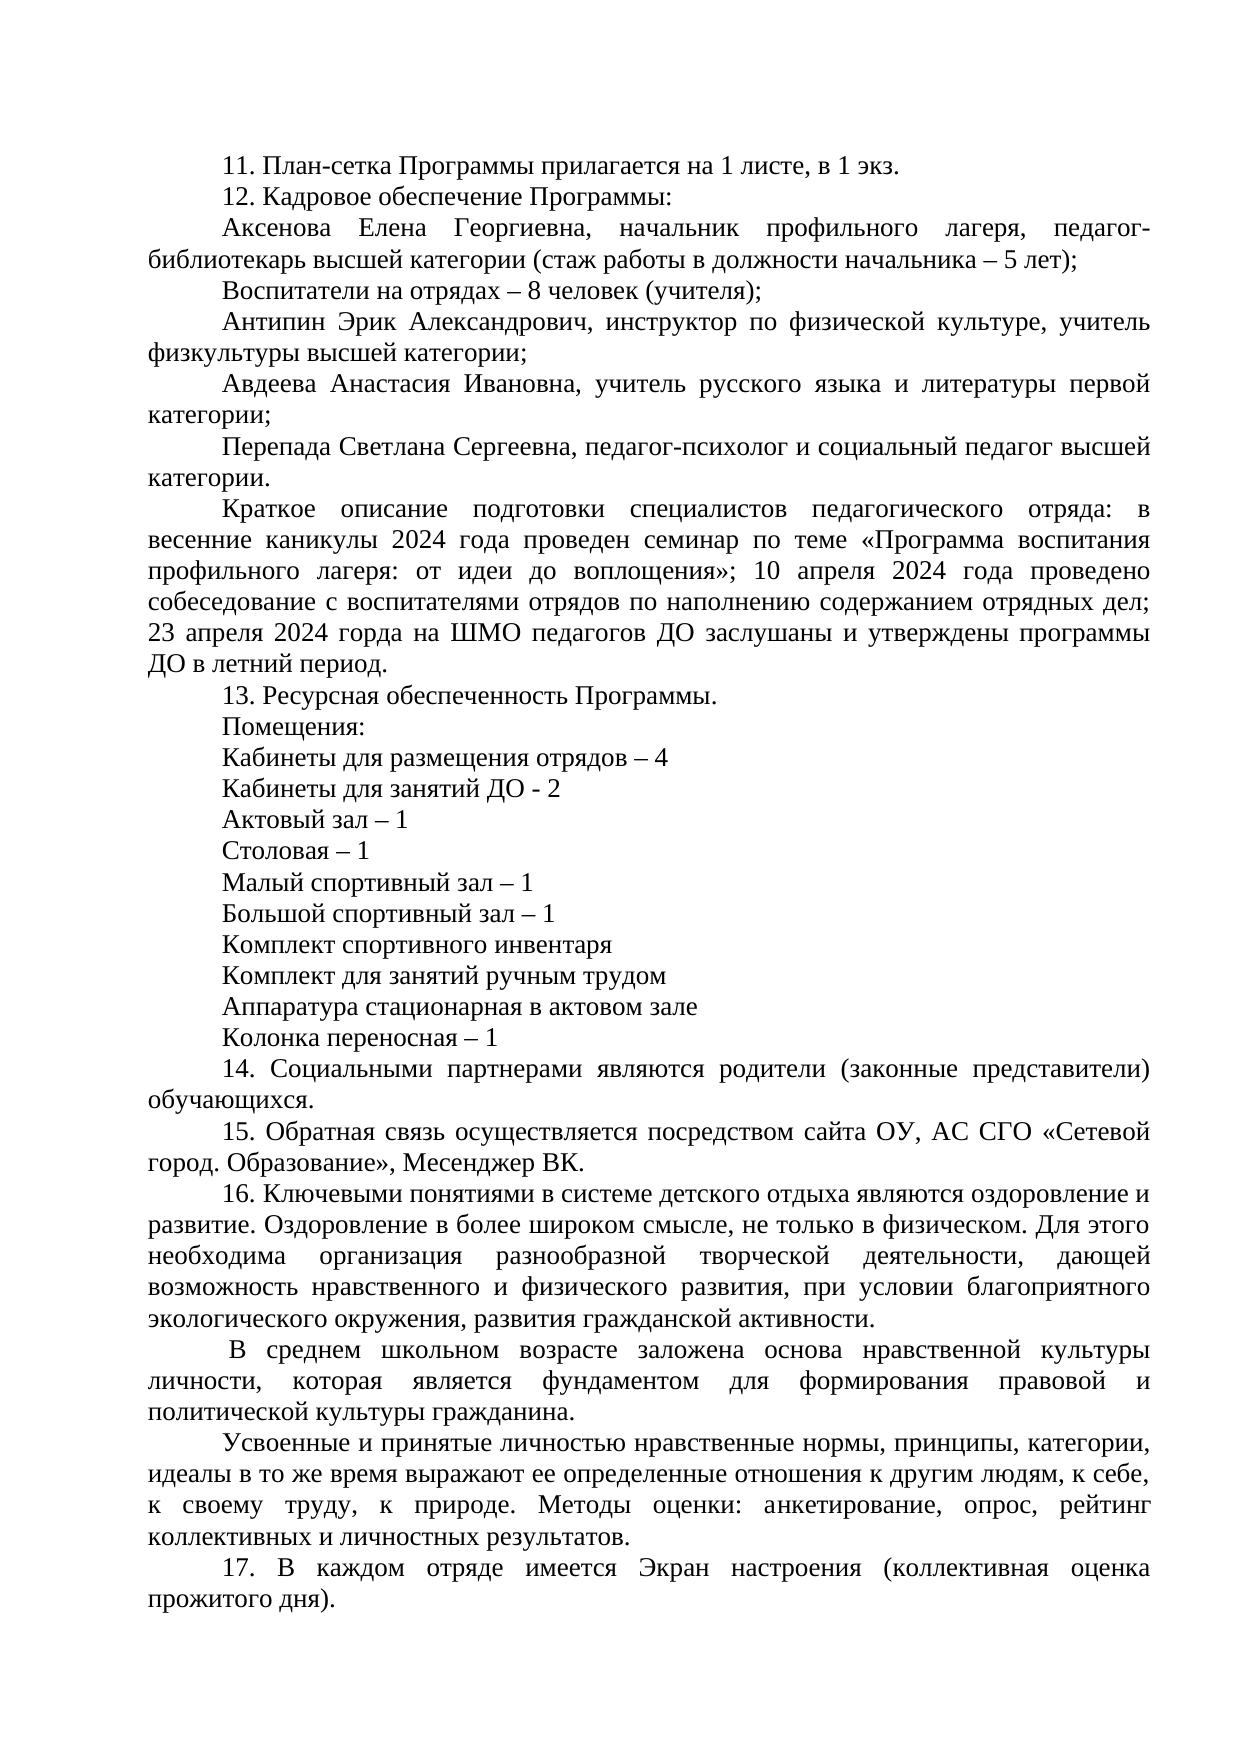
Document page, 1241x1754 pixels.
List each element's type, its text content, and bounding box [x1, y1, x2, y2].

text 13. Ресурсная обеспеченность Программы. [148, 679, 1152, 710]
text Комплект спортивного инвентаря [148, 928, 1152, 959]
text Колонка переносная – 1 [148, 1021, 1152, 1052]
text Помещения: [148, 710, 1152, 741]
text Усвоенные и принятые личностью нравственные нормы, принципы, категории, идеалы в то же время выражают ее определенные отношения к другим людям, к себе, к своему труду, к природе. Методы оценки: анкетирование, опрос, рейтинг коллективных и личностных результатов. [148, 1426, 1152, 1551]
text Краткое описание подготовки специалистов педагогического отряда: в весенние каникулы 2024 года проведен семинар по теме «Программа воспитания профильного лагеря: от идеи до воплощения»; 10 апреля 2024 года проведено собеседование с воспитателями отрядов по наполнению содержанием отрядных дел; 23 апреля 2024 горда на ШМО педагогов ДО заслушаны и утверждены программы ДО в летний период. [148, 492, 1152, 679]
text Аппаратура стационарная в актовом зале [148, 990, 1152, 1021]
text Комплект для занятий ручным трудом [148, 959, 1152, 990]
text В среднем школьном возрасте заложена основа нравственной культуры личности, которая является фундаментом для формирования правовой и политической культуры гражданина. [148, 1333, 1152, 1426]
text 14. Социальными партнерами являются родители (законные представители) обучающихся. [148, 1052, 1152, 1115]
text Кабинеты для размещения отрядов – 4 [148, 741, 1152, 772]
text 15. Обратная связь осуществляется посредством сайта ОУ, АС СГО «Сетевой город. Образование», Месенджер ВК. [148, 1115, 1152, 1177]
text Малый спортивный зал – 1 [148, 866, 1152, 897]
text Столовая – 1 [148, 834, 1152, 866]
text Воспитатели на отрядах – 8 человек (учителя); [148, 274, 1152, 305]
text Авдеева Анастасия Ивановна, учитель русского языка и литературы первой категории; [148, 367, 1152, 429]
text Кабинеты для занятий ДО - 2 [148, 772, 1152, 803]
text Антипин Эрик Александрович, инструктор по физической культуре, учитель физкультуры высшей категории; [148, 305, 1152, 367]
text Актовый зал – 1 [148, 803, 1152, 834]
text Большой спортивный зал – 1 [148, 897, 1152, 928]
text 12. Кадровое обеспечение Программы: [148, 180, 1152, 212]
text Аксенова Елена Георгиевна, начальник профильного лагеря, педагог-библиотекарь высшей категории (стаж работы в должности начальника – 5 лет); [148, 212, 1152, 274]
text 11. План-сетка Программы прилагается на 1 листе, в 1 экз. [148, 149, 1152, 180]
text 16. Ключевыми понятиями в системе детского отдыха являются оздоровление и развитие. Оздоровление в более широком смысле, не только в физическом. Для этого необходима организация разнообразной творческой деятельности, дающей возможность нравственного и физического развития, при условии благоприятного экологического окружения, развития гражданской активности. [148, 1177, 1152, 1333]
text 17. В каждом отряде имеется Экран настроения (коллективная оценка прожитого дня). [148, 1551, 1152, 1613]
text Перепада Светлана Сергеевна, педагог-психолог и социальный педагог высшей категории. [148, 429, 1152, 492]
